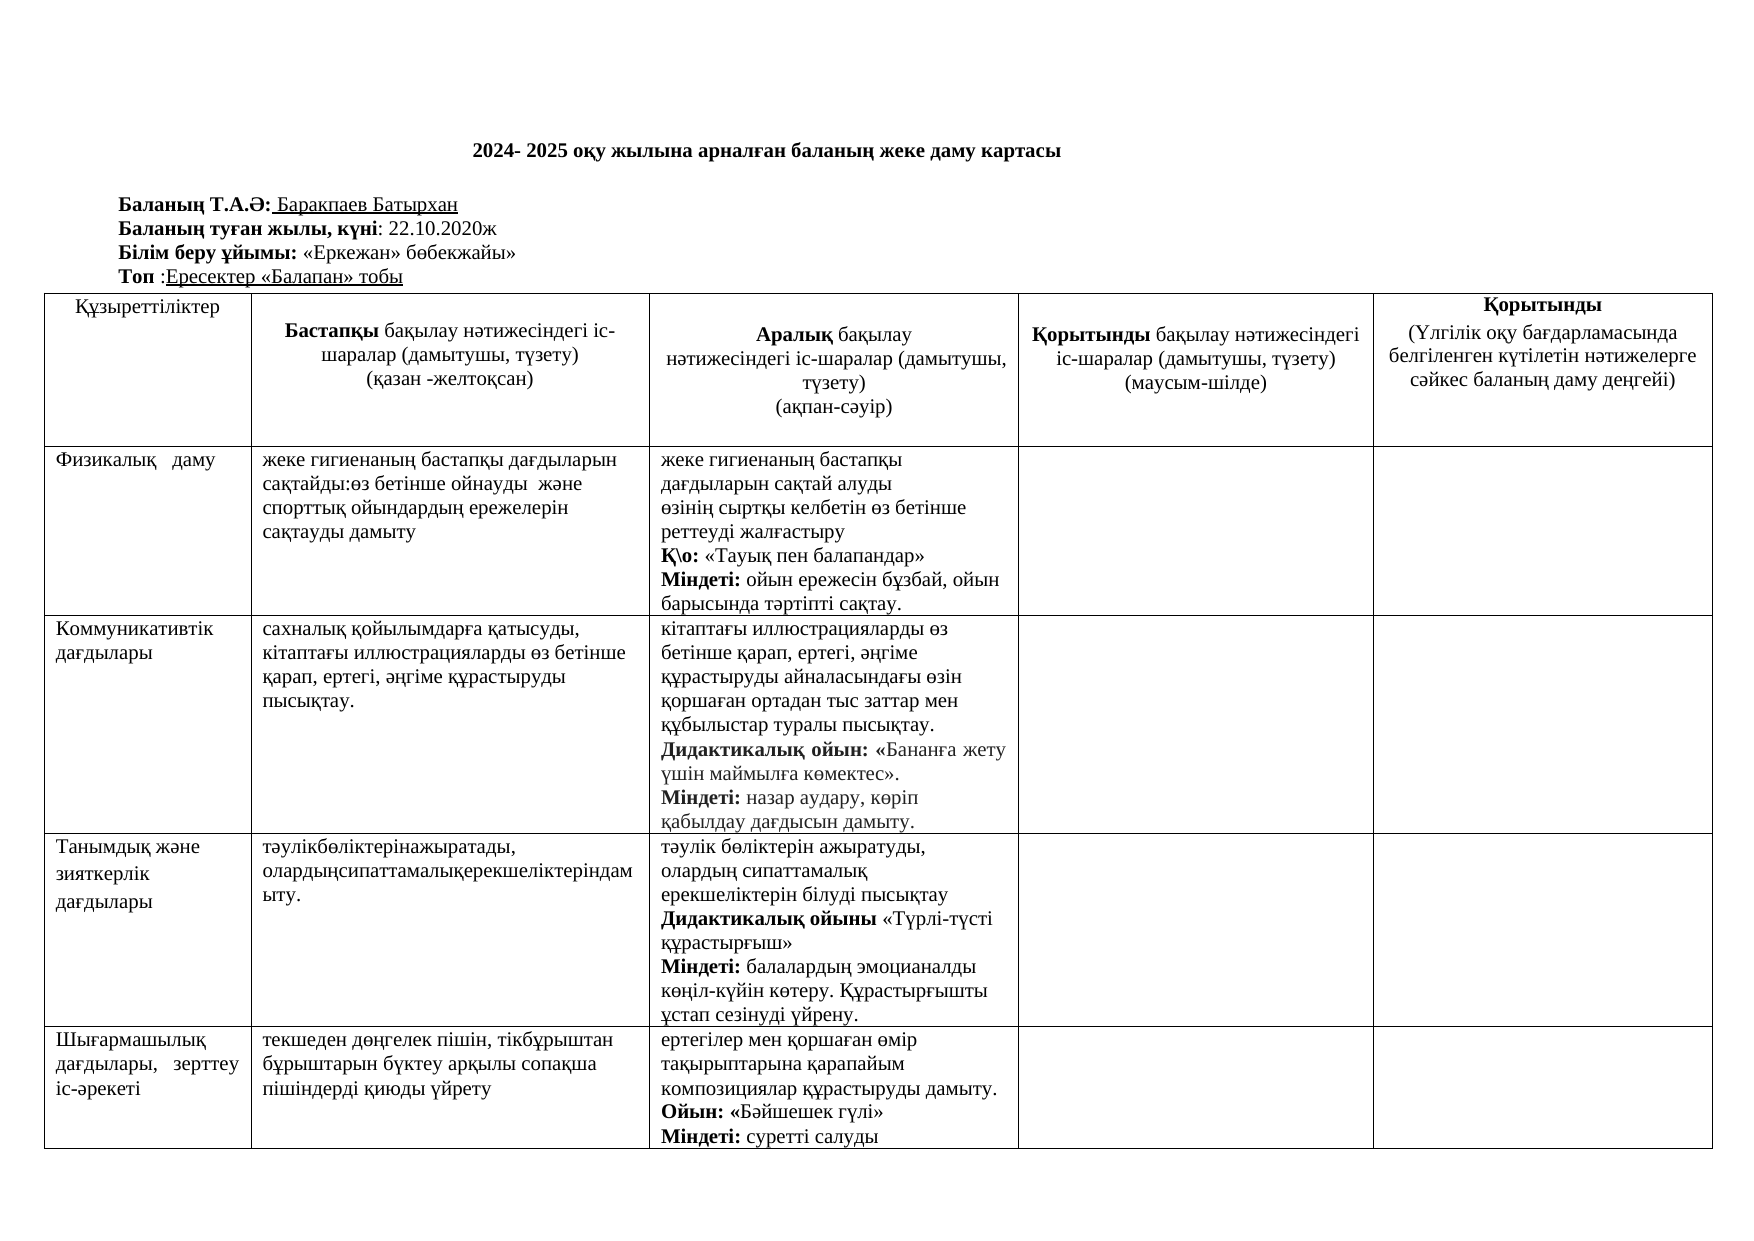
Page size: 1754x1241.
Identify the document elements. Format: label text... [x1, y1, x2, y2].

text 2024- 2025 оқу жылына арналған баланың жеке даму картасы [118, 139, 1321, 162]
table_cell [1374, 834, 1712, 1026]
table_header Қорытынды бақылау нәтижесіндегі іс-шаралар (дамытушы, түзету) (маусым-шілде) [1019, 294, 1373, 446]
table_cell Коммуникативтік дағдылары [45, 616, 251, 833]
table_header Аралық бақылау нәтижесіндегі іс-шаралар (дамытушы, түзету) (ақпан-сәуір) [650, 294, 1018, 446]
table_cell Танымдық және зияткерлік дағдылары [45, 834, 251, 1026]
text Баланың Т.А.Ә: Баракпаев Батырхан [118, 191, 1635, 216]
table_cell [650, 1027, 1018, 1148]
table_cell [1019, 1027, 1373, 1148]
text Білім беру ұйымы: «Еркежан» бөбекжайы» [118, 239, 1635, 264]
table_cell жеке гигиенаның бастапқы дағдыларын сақтай алуды өзінің сыртқы келбетін өз бетінше реттеуді жалғастыру Қ\о: «Тауық пен балапандар» Міндеті: ойын ережесін бұзбай, ойын барысында тәртіпті сақтау. [650, 447, 1018, 615]
text Топ :Ересектер «Балапан» тобы [118, 264, 1636, 288]
table_cell Физикалық даму [45, 447, 251, 615]
table_cell [1374, 447, 1712, 615]
table_cell сахналық қойылымдарға қатысуды, кітаптағы иллюстрацияларды өз бетінше қарап, ертегі, әңгіме құрастыруды пысықтау. [252, 616, 649, 833]
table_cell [45, 1027, 251, 1148]
table_cell [1019, 447, 1373, 615]
table_cell [1019, 834, 1373, 1026]
table_cell тәулікбөліктерінажыратады, олардыңсипаттамалықерекшеліктеріндамыту. [252, 834, 649, 1026]
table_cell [252, 1027, 649, 1148]
table_header Бастапқы бақылау нәтижесіндегі іс-шаралар (дамытушы, түзету) (қазан -желтоқсан) [252, 294, 649, 446]
table_cell кітаптағы иллюстрацияларды өз бетінше қарап, ертегі, әңгіме құрастыруды айналасындағы өзін қоршаған ортадан тыс заттар мен құбылыстар туралы пысықтау. Дидактикалық ойын: «Бананға жету үшін маймылға көмектес». Міндеті: назар аудару, көріп қабылдау дағдысын дамыту. [650, 616, 1018, 833]
table_cell жеке гигиенаның бастапқы дағдыларын сақтайды:өз бетінше ойнауды және спорттық ойындардың ережелерін сақтауды дамыту [252, 447, 649, 615]
table_cell [1374, 616, 1712, 833]
table_header Қорытынды (Үлгілік оқу бағдарламасында белгіленген күтілетін нәтижелерге сәйкес баланың даму деңгейі) [1374, 294, 1712, 446]
text Баланың туған жылы, күні: 22.10.2020ж [118, 216, 1635, 239]
table_cell [1019, 616, 1373, 833]
table_header Құзыреттіліктер [45, 294, 251, 446]
table_cell тәулік бөліктерін ажыратуды, олардың сипаттамалық ерекшеліктерін білуді пысықтау Дидактикалық ойыны «Түрлі-түсті құрастырғыш» Міндеті: балалардың эмоцианалды көңіл-күйін көтеру. Құрастырғышты ұстап сезінуді үйрену. [650, 834, 1018, 1026]
table_cell [1374, 1027, 1712, 1148]
